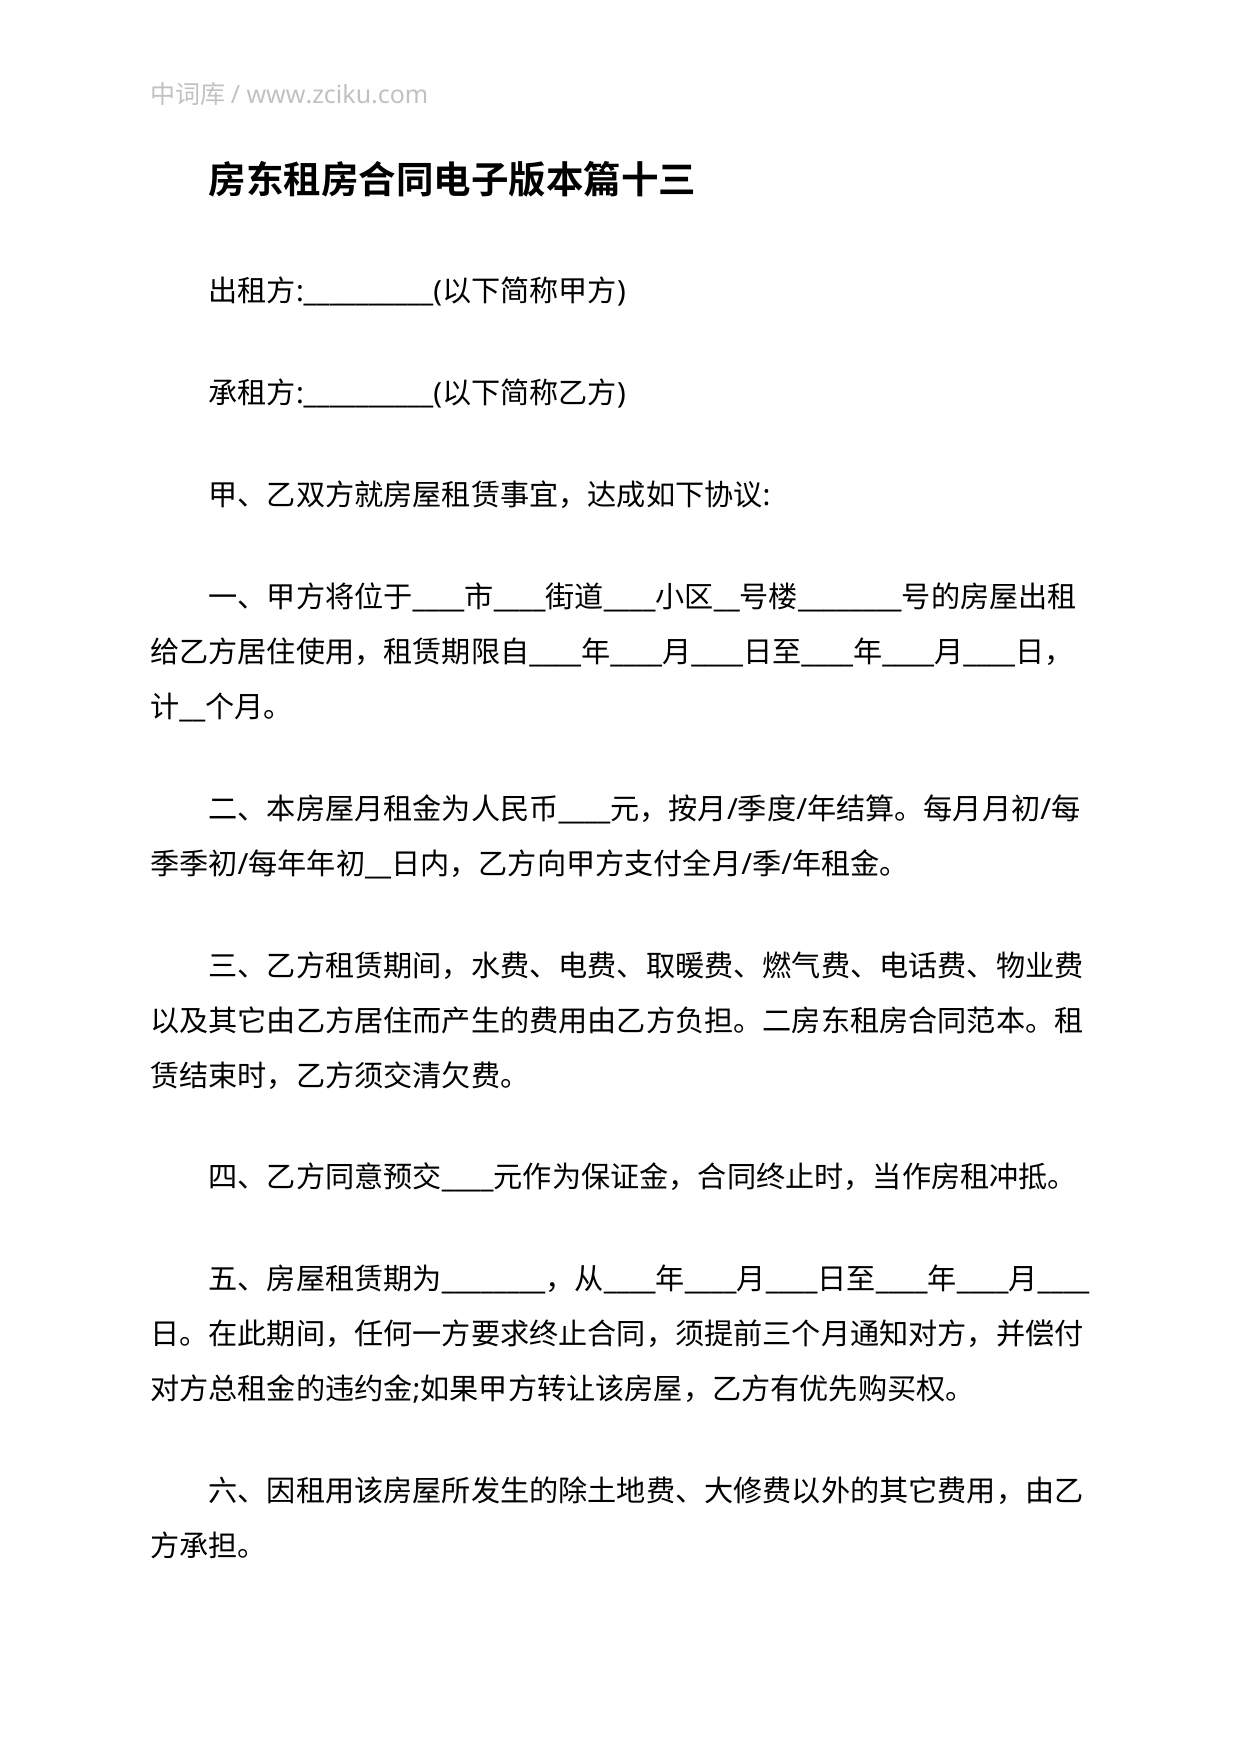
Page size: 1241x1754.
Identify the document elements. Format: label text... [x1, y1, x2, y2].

text 甲、乙双方就房屋租赁事宜，达成如下协议: [150, 471, 1090, 514]
text 出租方:__________(以下简称甲方) [150, 267, 1090, 310]
text 一、甲方将位于____市____街道____小区__号楼________号的房屋出租给乙方居住使用，租赁期限自____年____月____日至____年____月____日，计__个月。 [150, 573, 1090, 726]
text 四、乙方同意预交____元作为保证金，合同终止时，当作房租冲抵。 [150, 1154, 1090, 1196]
text 二、本房屋月租金为人民币____元，按月/季度/年结算。每月月初/每季季初/每年年初__日内，乙方向甲方支付全月/季/年租金。 [150, 785, 1090, 883]
text 房东租房合同电子版本篇十三 [150, 150, 1090, 204]
text 五、房屋租赁期为________，从____年____月____日至____年____月____日。在此期间，任何一方要求终止合同，须提前三个月通知对方，并偿付对方总租金的违约金;如果甲方转让该房屋，乙方有优先购买权。 [150, 1256, 1090, 1408]
text 三、乙方租赁期间，水费、电费、取暖费、燃气费、电话费、物业费以及其它由乙方居住而产生的费用由乙方负担。二房东租房合同范本。租赁结束时，乙方须交清欠费。 [150, 942, 1090, 1094]
text 承租方:__________(以下简称乙方) [150, 369, 1090, 412]
text 六、因租用该房屋所发生的除土地费、大修费以外的其它费用，由乙方承担。 [150, 1468, 1090, 1565]
